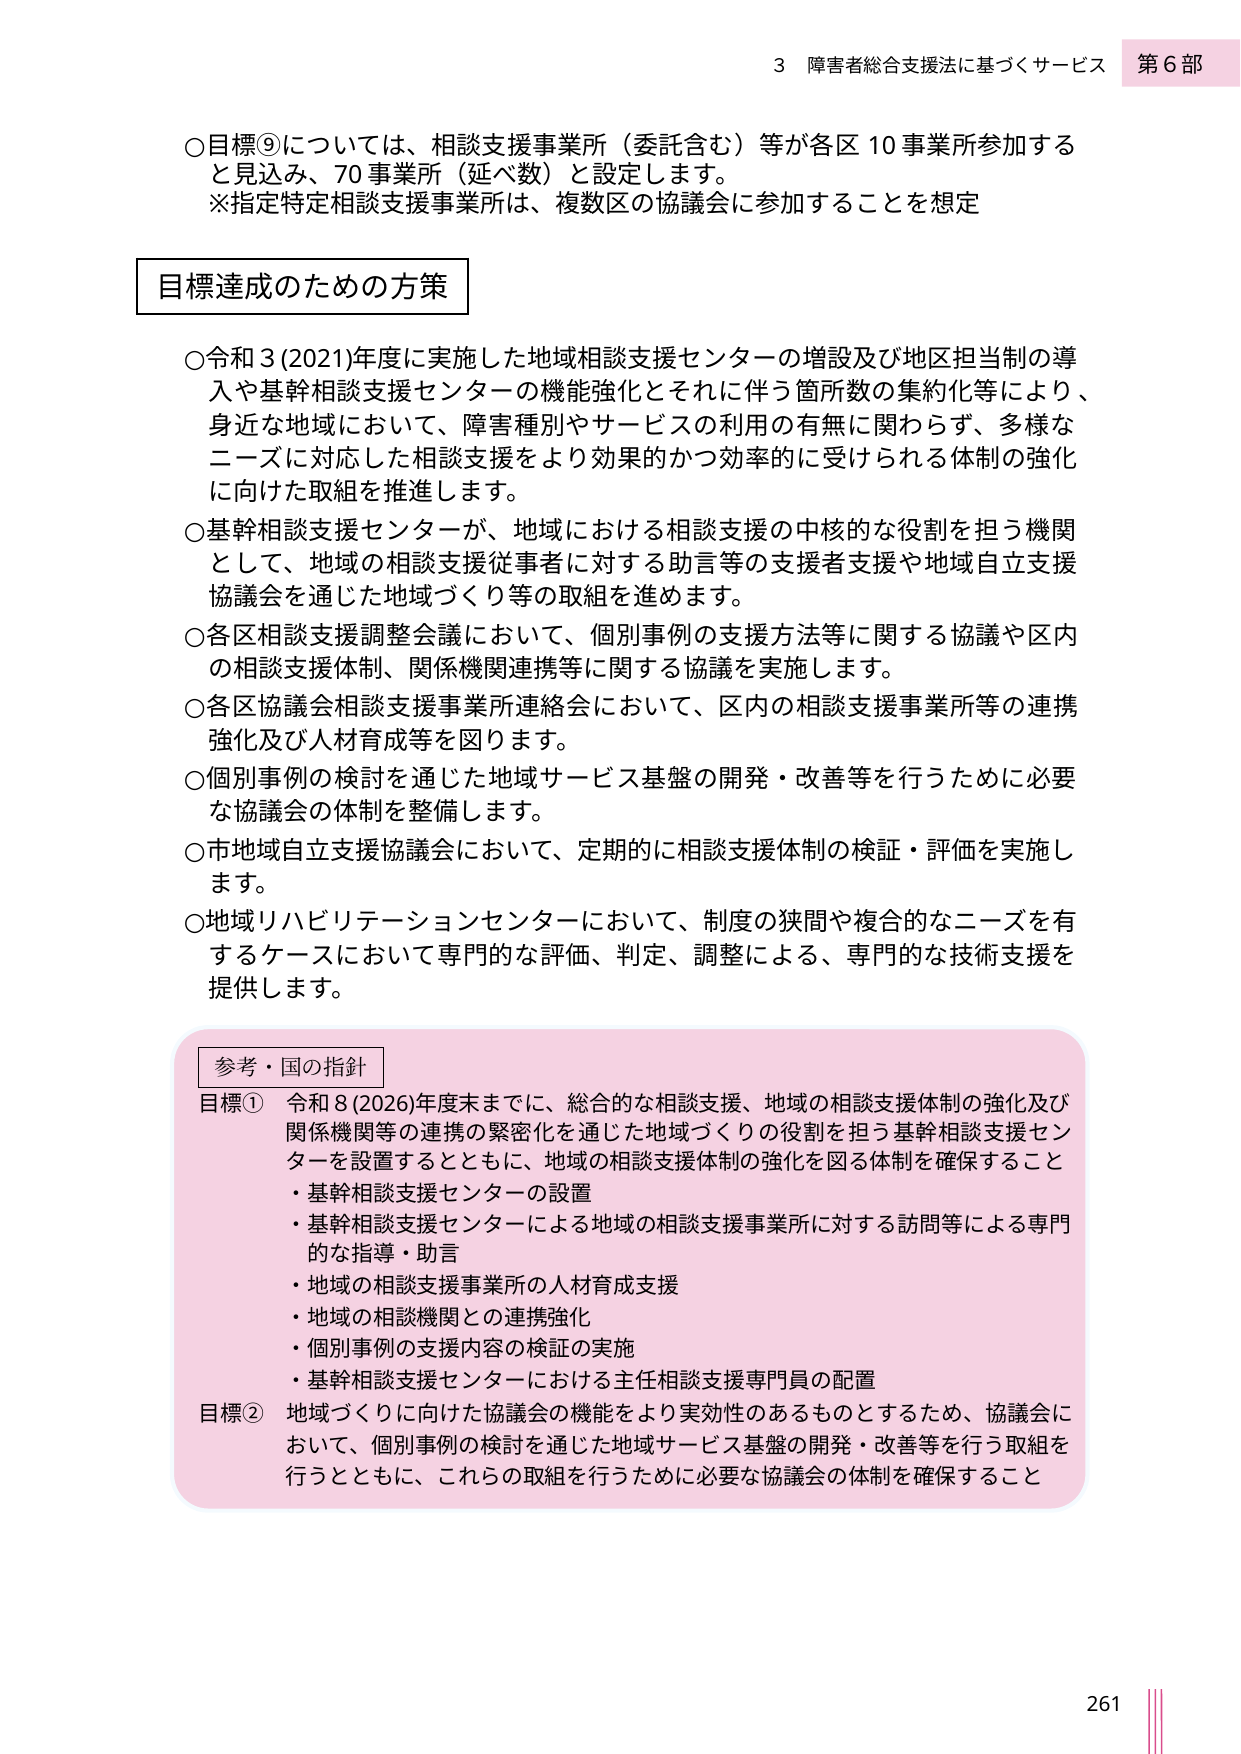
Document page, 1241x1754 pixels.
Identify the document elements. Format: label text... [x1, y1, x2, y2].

text ○目標⑨については、相談支援事業所（委託含む）等が各区10事業所参加すると見込み、70事業所（延べ数）と設定します。 ※指定特定相談支援事業所は、複数区の協議会に参加することを想定 [184, 131, 1078, 218]
text ○地域リハビリテーションセンターにおいて、制度の狭間や複合的なニーズを有するケースにおいて専門的な評価、判定、調整による、専門的な技術支援を提供します。 [184, 904, 1078, 1004]
text ○個別事例の検討を通じた地域サービス基盤の開発・改善等を行うために必要な協議会の体制を整備します。 [184, 761, 1078, 827]
text ○市地域自立支援協議会において、定期的に相談支援体制の検証・評価を実施します。 [184, 832, 1078, 899]
text ○令和３(2021)年度に実施した地域相談支援センターの増設及び地区担当制の導入や基幹相談支援センターの機能強化とそれに伴う箇所数の集約化等により、身近な地域において、障害種別やサービスの利用の有無に関わらず、多様なニーズに対応した相談支援をより効果的かつ効率的に受けられる体制の強化に向けた取組を推進します。 [184, 341, 1078, 507]
text ○各区協議会相談支援事業所連絡会において、区内の相談支援事業所等の連携強化及び人材育成等を図ります。 [184, 689, 1078, 756]
table_header 目標達成のための方策 [138, 260, 467, 313]
text ○各区相談支援調整会議において、個別事例の支援方法等に関する協議や区内の相談支援体制、関係機関連携等に関する協議を実施します。 [184, 617, 1078, 684]
text ○基幹相談支援センターが、地域における相談支援の中核的な役割を担う機関として、地域の相談支援従事者に対する助言等の支援者支援や地域自立支援協議会を通じた地域づくり等の取組を進めます。 [184, 512, 1078, 612]
